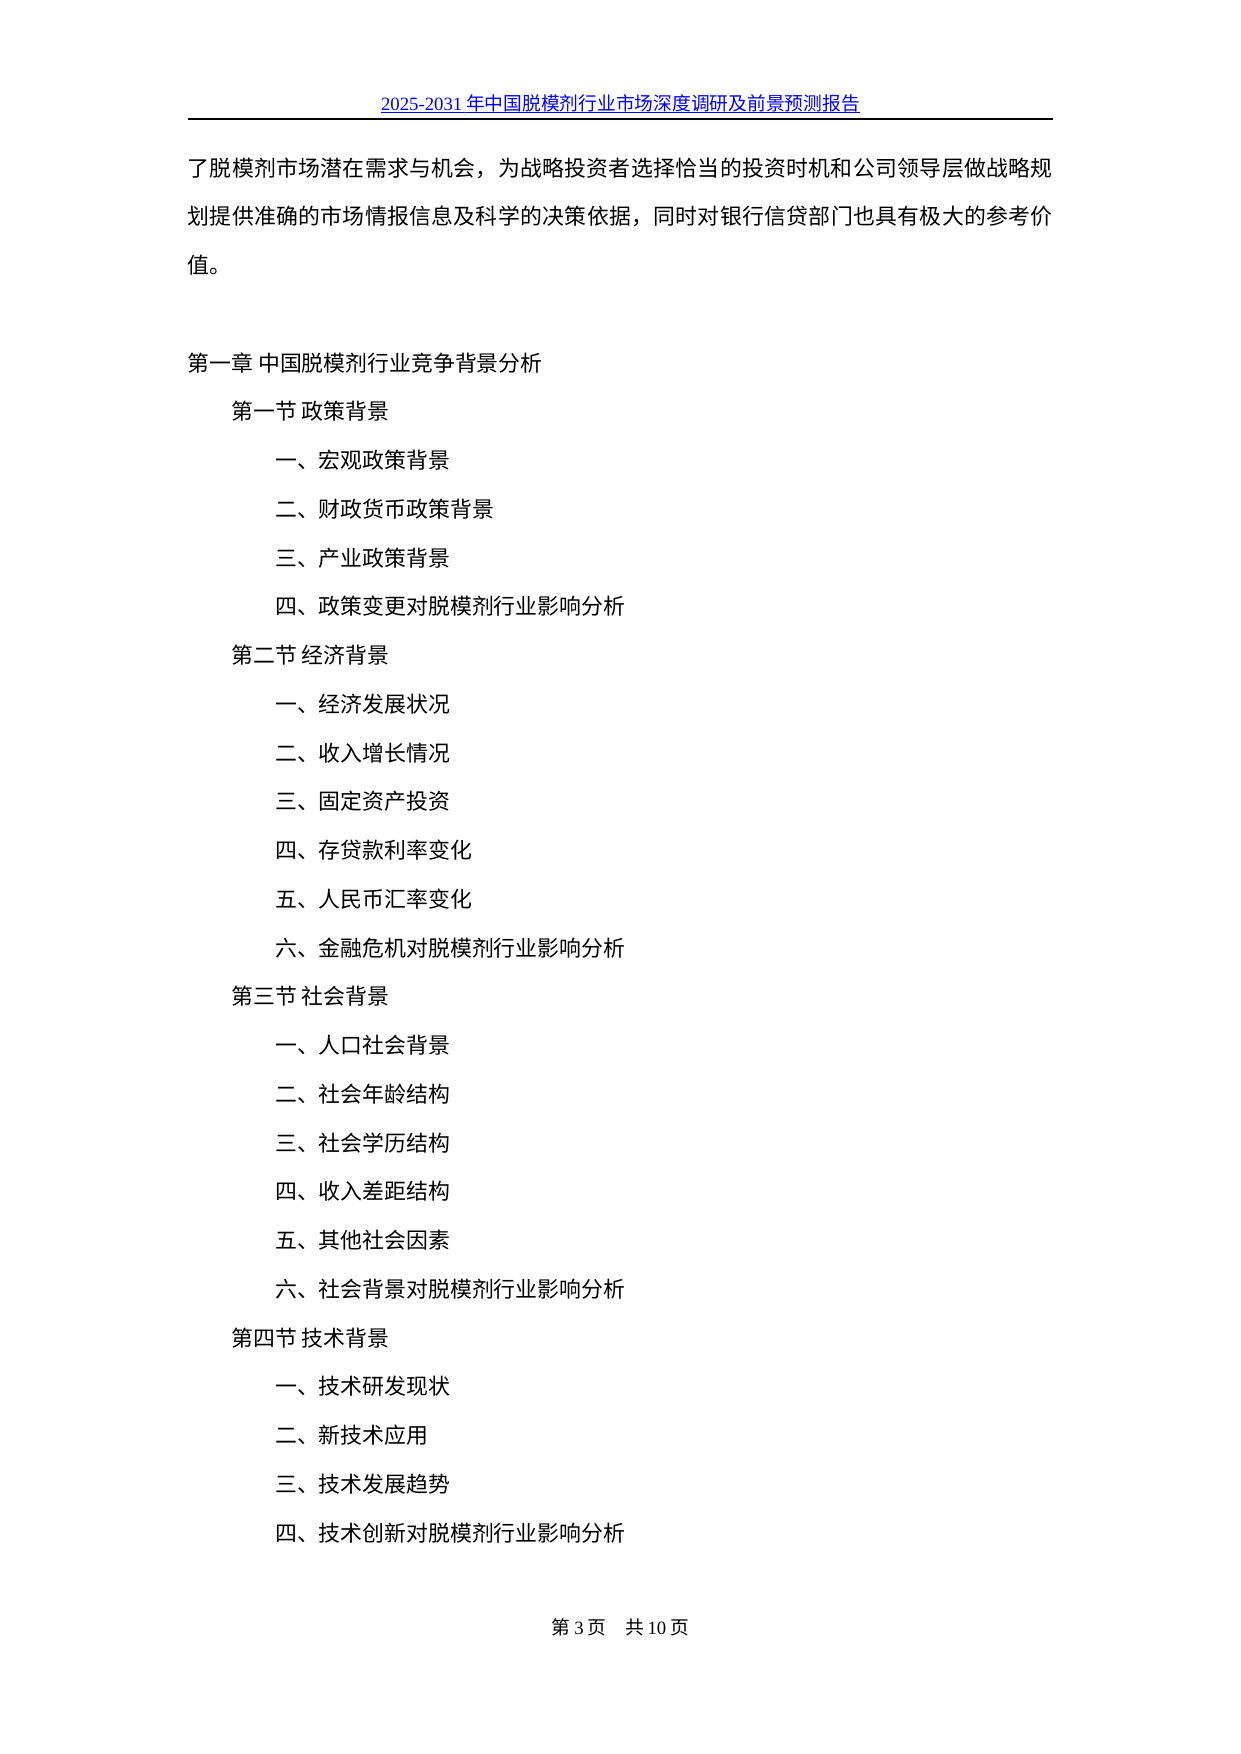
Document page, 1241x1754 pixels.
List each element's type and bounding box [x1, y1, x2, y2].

text [187, 150, 1053, 1548]
